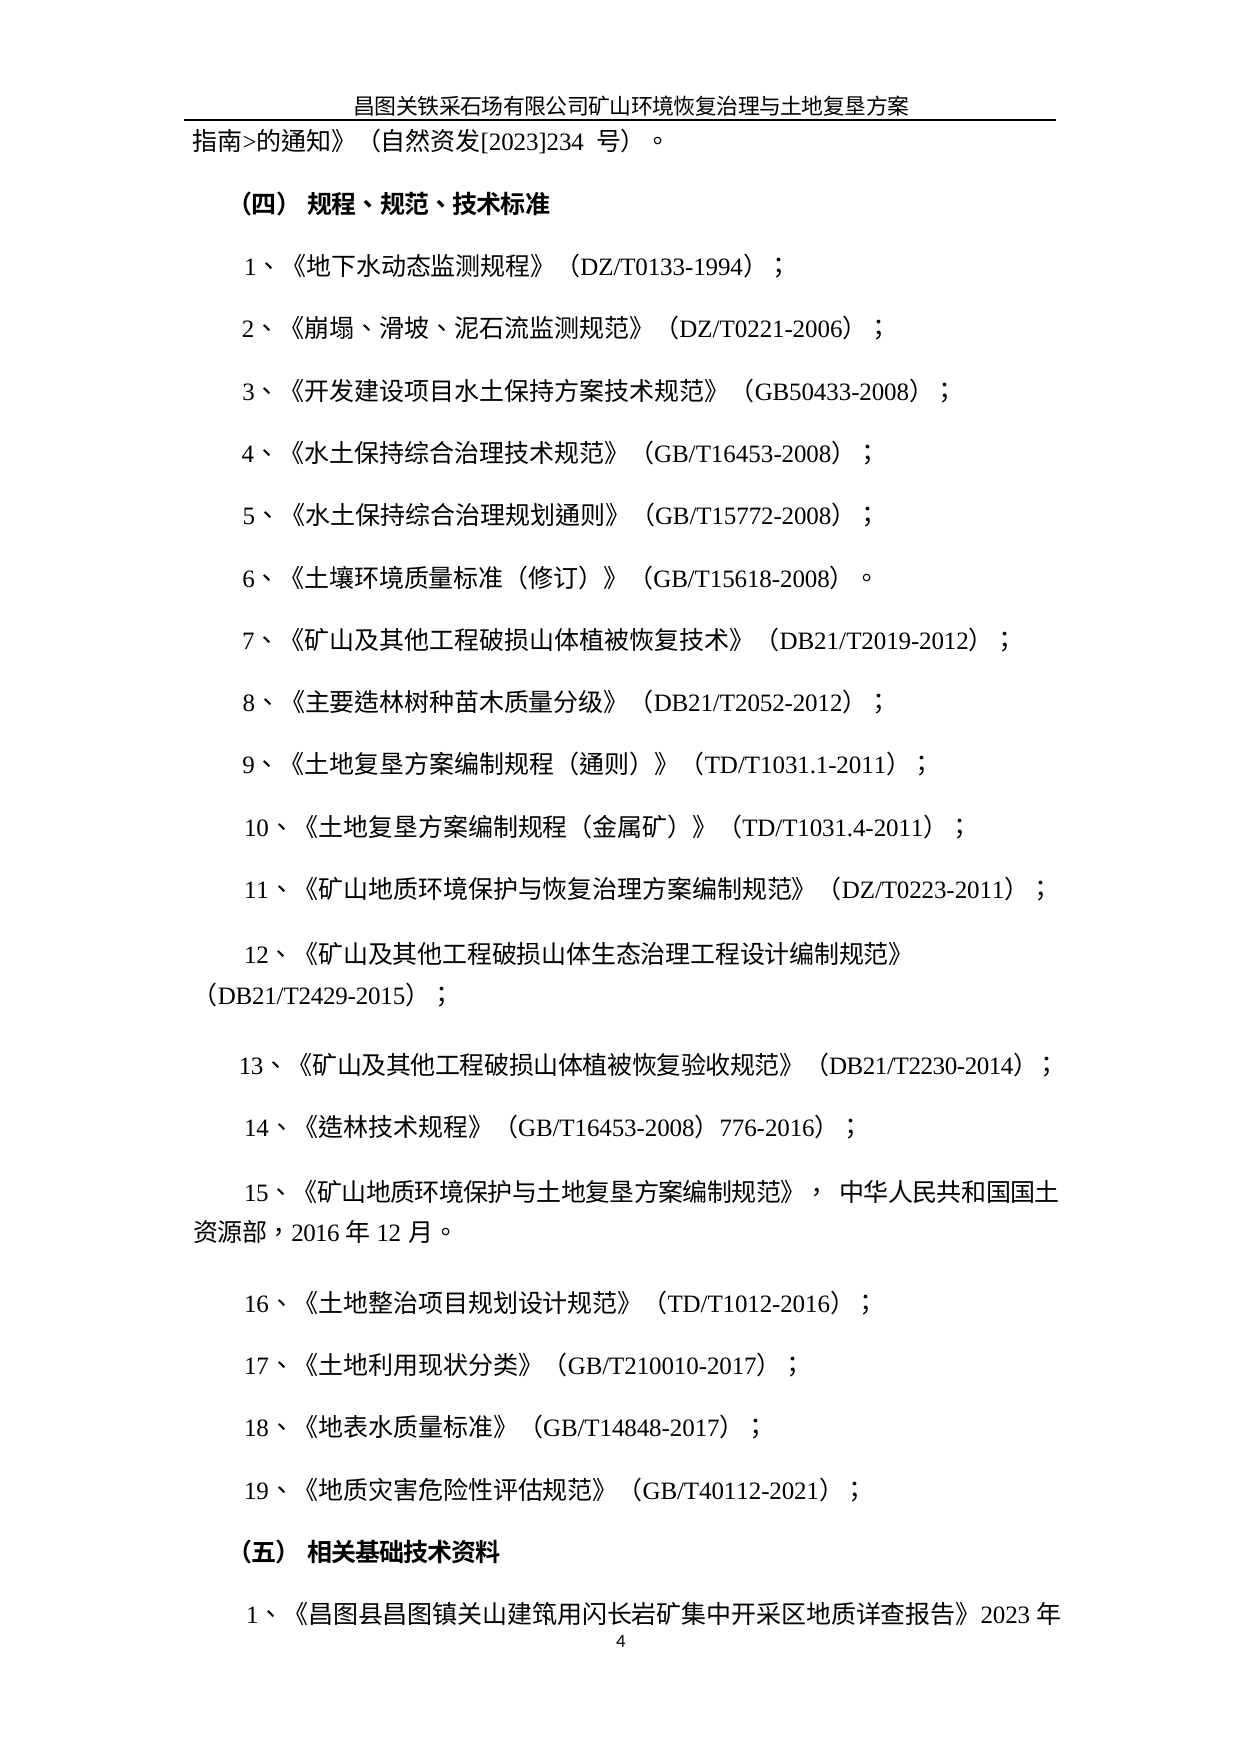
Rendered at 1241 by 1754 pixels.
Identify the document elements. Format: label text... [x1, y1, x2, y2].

text 6、《土壤环境质量标准（修订）》（GB/T15618-2008）。 [242, 562, 1063, 593]
text 12、《矿山及其他工程破损山体生态治理工程设计编制规范》 （DB21/T2429-2015）； [193, 936, 915, 1011]
text （四） 规程、规范、技术标准 [227, 189, 1063, 219]
text 11、《矿山地质环境保护与恢复治理方案编制规范》（DZ/T0223-2011）； [244, 874, 1063, 905]
text 19、《地质灾害危险性评估规范》（GB/T40112-2021）； [244, 1474, 1063, 1505]
text 14、《造林技术规程》（GB/T16453-2008）776-2016）； [244, 1112, 1063, 1143]
text 10、《土地复垦方案编制规程（金属矿）》（TD/T1031.4-2011）； [244, 812, 1063, 842]
text 3、《开发建设项目水土保持方案技术规范》（GB50433-2008）； [242, 376, 1063, 406]
text 1、《地下水动态监测规程》（DZ/T0133-1994）； [244, 251, 1063, 282]
text 18、《地表水质量标准》（GB/T14848-2017）； [244, 1412, 1063, 1443]
text 7、《矿山及其他工程破损山体植被恢复技术》（DB21/T2019-2012）； [242, 625, 1063, 656]
text 4、《水土保持综合治理技术规范》（GB/T16453-2008）； [241, 438, 1063, 469]
text 17、《土地利用现状分类》（GB/T210010-2017）； [244, 1349, 1063, 1380]
text 指南>的通知》（自然资发[2023]234 号）。 [192, 127, 1063, 157]
text 2、《崩塌、滑坡、泥石流监测规范》（DZ/T0221-2006）； [242, 313, 1063, 344]
text 9、《土地复垦方案编制规程（通则）》（TD/T1031.1-2011）； [242, 749, 1063, 780]
text 13、《矿山及其他工程破损山体植被恢复验收规范》（DB21/T2230-2014）； [184, 1050, 1063, 1081]
text （五） 相关基础技术资料 [227, 1537, 1063, 1568]
text 1、《昌图县昌图镇关山建筑用闪长岩矿集中开采区地质详查报告》2023 年 [184, 1599, 1061, 1630]
text 15、《矿山地质环境保护与土地复垦方案编制规范》， 中华人民共和国国土 资源部，2016 年 12 月。 [193, 1174, 1063, 1249]
text 16、《土地整治项目规划设计规范》（TD/T1012-2016）； [244, 1287, 1063, 1318]
text 8、《主要造林树种苗木质量分级》（DB21/T2052-2012）； [242, 687, 1063, 718]
text 5、《水土保持综合治理规划通则》（GB/T15772-2008）； [242, 500, 1063, 531]
